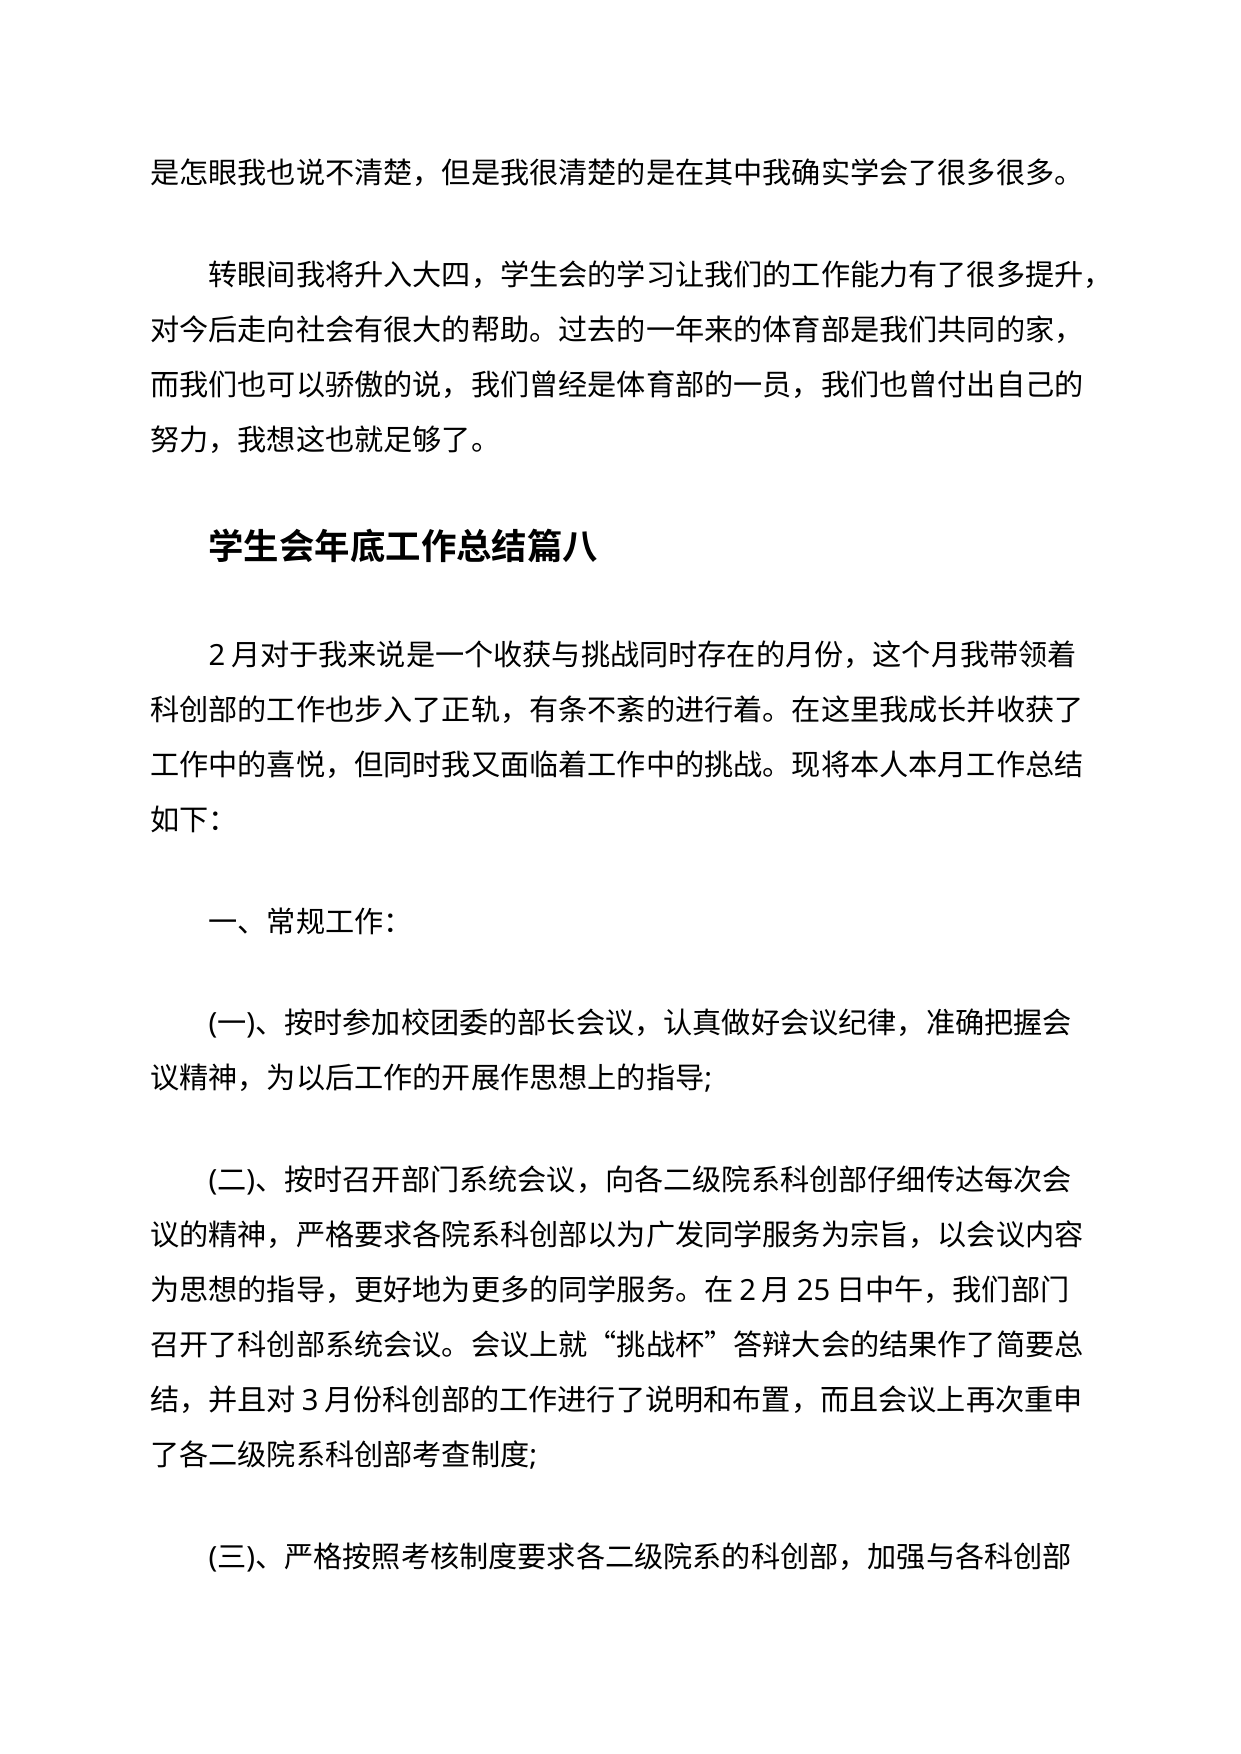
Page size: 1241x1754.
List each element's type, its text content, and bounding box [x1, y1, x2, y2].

text 转眼间我将升入大四，学生会的学习让我们的工作能力有了很多提升，对今后走向社会有很大的帮助。过去的一年来的体育部是我们共同的家，而我们也可以骄傲的说，我们曾经是体育部的一员，我们也曾付出自己的努力，我想这也就足够了。 [150, 252, 1090, 459]
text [150, 150, 1090, 192]
text 学生会年底工作总结篇八 [150, 518, 1090, 569]
text 一、常规工作： [150, 898, 1090, 941]
text 2月对于我来说是一个收获与挑战同时存在的月份，这个月我带领着科创部的工作也步入了正轨，有条不紊的进行着。在这里我成长并收获了工作中的喜悦，但同时我又面临着工作中的挑战。现将本人本月工作总结如下： [150, 632, 1090, 839]
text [150, 1534, 1090, 1576]
text (一)、按时参加校团委的部长会议，认真做好会议纪律，准确把握会议精神，为以后工作的开展作思想上的指导; [150, 1000, 1090, 1097]
text (二)、按时召开部门系统会议，向各二级院系科创部仔细传达每次会议的精神，严格要求各院系科创部以为广发同学服务为宗旨，以会议内容为思想的指导，更好地为更多的同学服务。在2月25日中午，我们部门召开了科创部系统会议。会议上就“挑战杯”答辩大会的结果作了简要总结，并且对3月份科创部的工作进行了说明和布置，而且会议上再次重申了各二级院系科创部考查制度; [150, 1157, 1090, 1474]
